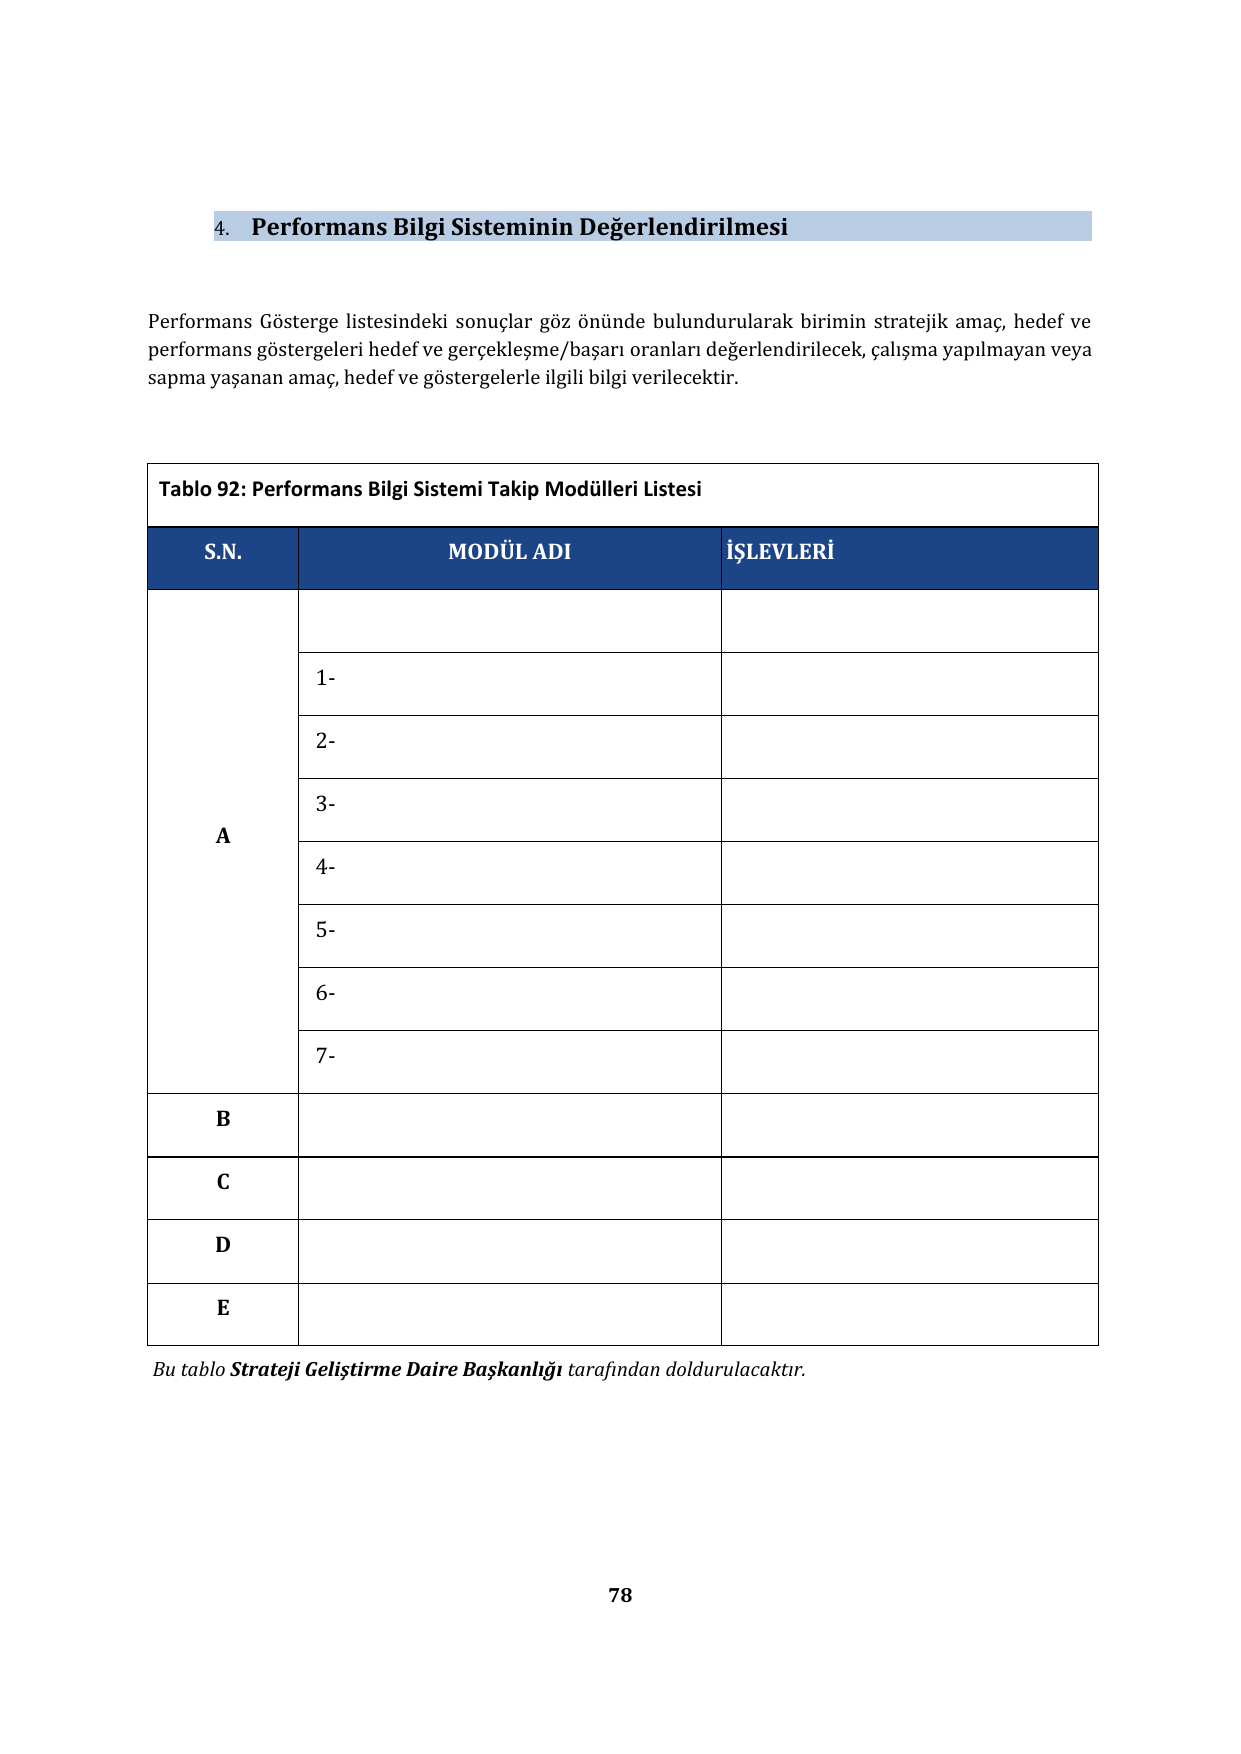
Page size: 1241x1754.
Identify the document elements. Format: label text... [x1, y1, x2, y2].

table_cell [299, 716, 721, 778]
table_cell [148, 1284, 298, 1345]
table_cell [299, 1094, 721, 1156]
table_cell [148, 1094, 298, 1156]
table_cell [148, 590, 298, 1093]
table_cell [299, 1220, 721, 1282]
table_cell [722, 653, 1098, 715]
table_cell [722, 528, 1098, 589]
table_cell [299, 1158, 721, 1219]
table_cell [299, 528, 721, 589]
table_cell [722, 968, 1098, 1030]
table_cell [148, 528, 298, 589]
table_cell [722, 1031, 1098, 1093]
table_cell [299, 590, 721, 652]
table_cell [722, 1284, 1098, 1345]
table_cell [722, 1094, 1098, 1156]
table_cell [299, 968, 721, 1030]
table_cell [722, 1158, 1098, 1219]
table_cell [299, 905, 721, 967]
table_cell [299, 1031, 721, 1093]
text Bu tablo Strateji Geliştirme Daire Başkanlığı tarafından doldurulacaktır. [148, 1357, 1092, 1381]
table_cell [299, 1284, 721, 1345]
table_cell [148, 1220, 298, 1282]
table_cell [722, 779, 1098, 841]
list Performans Bilgi Sisteminin Değerlendirilmesi [214, 211, 1092, 241]
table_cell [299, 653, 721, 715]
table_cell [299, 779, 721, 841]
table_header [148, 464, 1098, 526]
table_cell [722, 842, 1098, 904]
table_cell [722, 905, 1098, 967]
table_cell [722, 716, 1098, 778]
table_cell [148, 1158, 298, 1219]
text Performans Gösterge listesindeki sonuçlar göz önünde bulundurularak birimin stratejik amaç, hedef ve performans göstergeleri hedef ve gerçekleşme/başarı oranları değerlendirilecek, çalışma yapılmayan veya sapma yaşanan amaç, hedef ve göstergelerle ilgili bilgi verilecektir. [148, 308, 1092, 389]
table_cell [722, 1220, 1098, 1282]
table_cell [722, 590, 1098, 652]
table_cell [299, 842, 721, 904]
